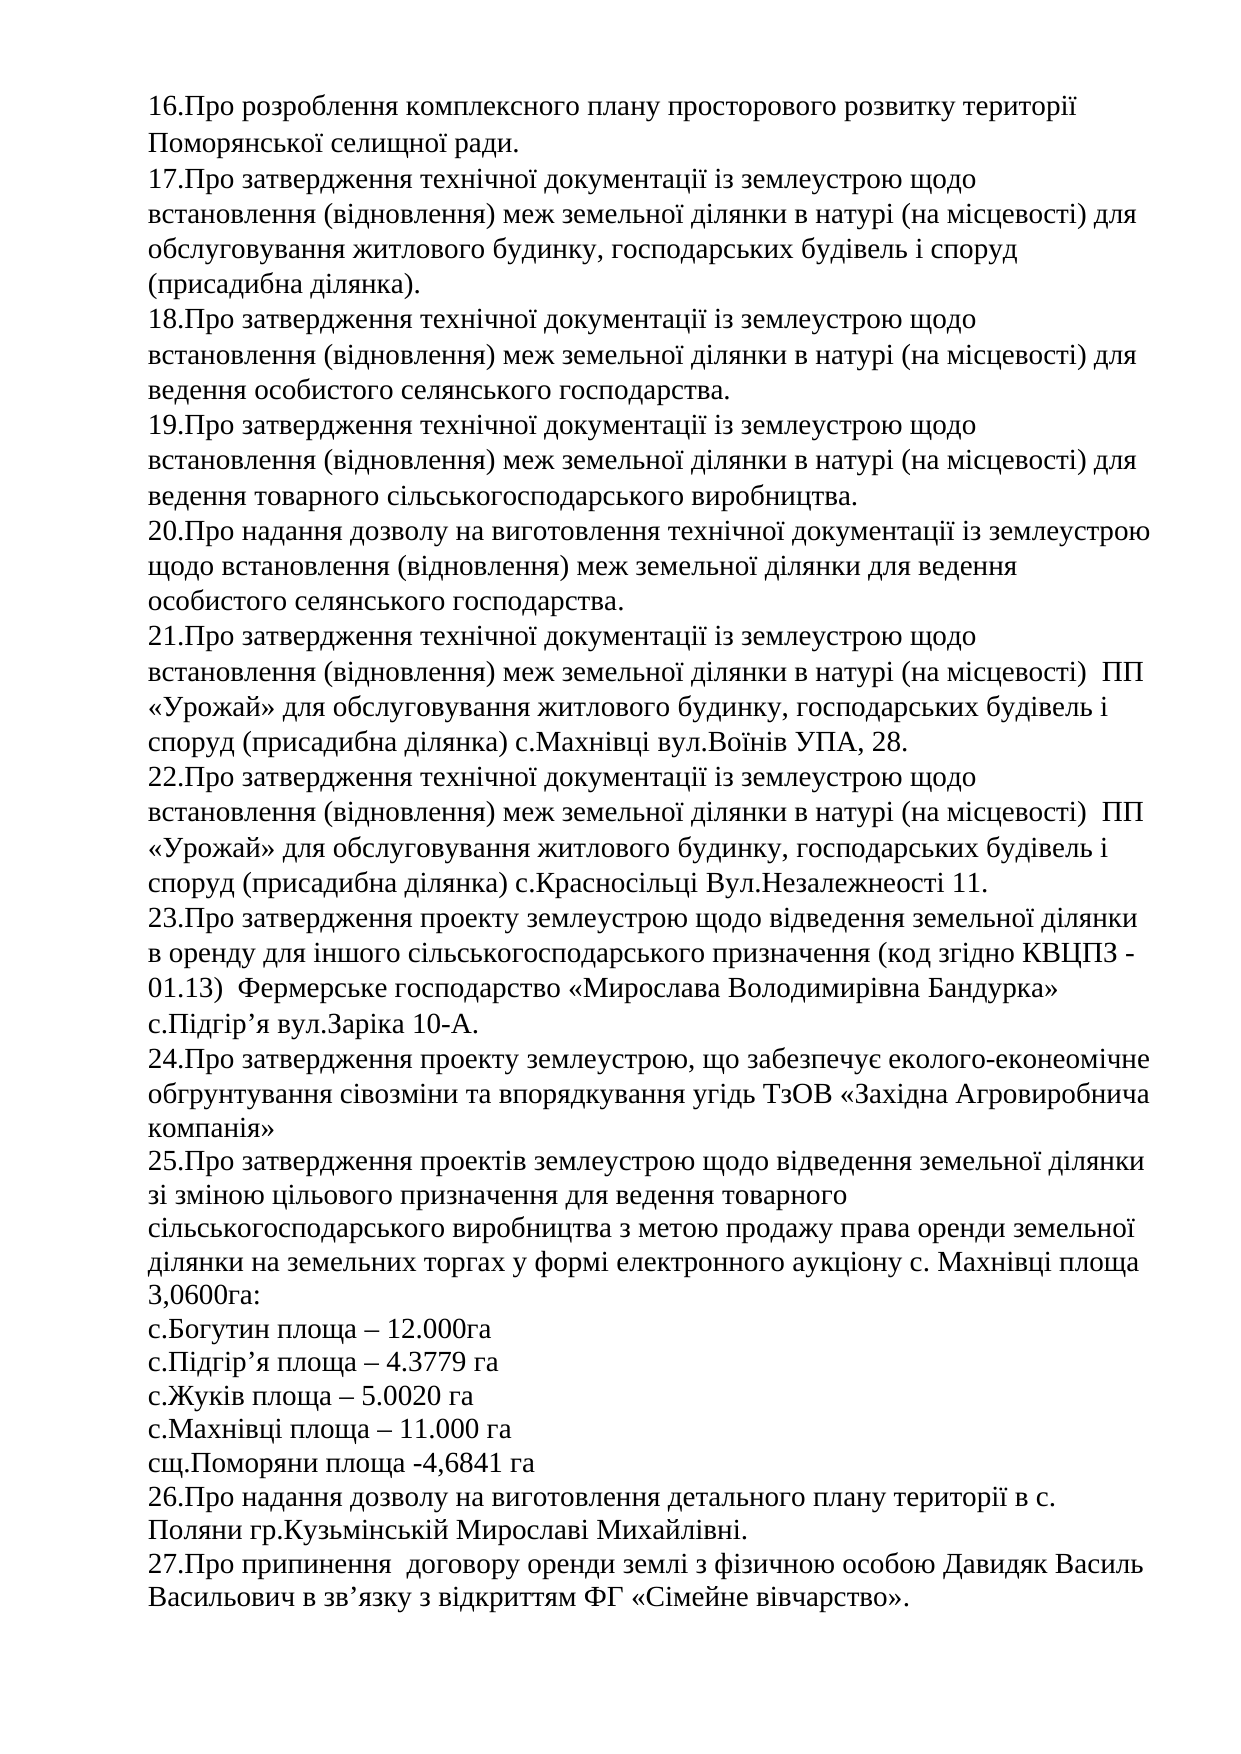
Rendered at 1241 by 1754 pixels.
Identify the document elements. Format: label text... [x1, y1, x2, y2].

text 20.Про надання дозволу на виготовлення технічної документації із землеустрою щодо встановлення (відновлення) меж земельної ділянки для ведення особистого селянського господарства. [148, 513, 1152, 617]
text 27.Про припинення договору оренди землі з фізичною особою Давидяк Василь Васильович в зв’язку з відкриттям ФГ «Сімейне вівчарство». [148, 1546, 1152, 1613]
text 26.Про надання дозволу на виготовлення детального плану території в с. Поляни гр.Кузьмінській Мирославі Михайлівні. [148, 1479, 1152, 1546]
text 19.Про затвердження технічної документації із землеустрою щодо встановлення (відновлення) меж земельної ділянки в натурі (на місцевості) для ведення товарного сільськогосподарського виробництва. [148, 407, 1152, 511]
text 21.Про затвердження технічної документації із землеустрою щодо встановлення (відновлення) меж земельної ділянки в натурі (на місцевості) ПП «Урожай» для обслуговування житлового будинку, господарських будівель і споруд (присадибна ділянка) с.Махнівці вул.Воїнів УПА, 28. [148, 618, 1152, 758]
text с.Махнівці площа – 11.000 га [148, 1412, 1152, 1445]
text 24.Про затвердження проекту землеустрою, що забезпечує еколого-еконеомічне [148, 1041, 1152, 1074]
text с.Богутин площа – 12.000га [148, 1311, 1152, 1344]
text 23.Про затвердження проекту землеустрою щодо відведення земельної ділянки в оренду для іншого сільськогосподарського призначення (код згідно КВЦПЗ -01.13) Фермерське господарство «Мирослава Володимирівна Бандурка» с.Підгір’я вул.Заріка 10-А. [148, 900, 1152, 1039]
text сщ.Поморяни площа -4,6841 га [148, 1445, 1152, 1479]
text обгрунтування сівозміни та впорядкування угідь ТзОВ «Західна Агровиробнича компанія» [148, 1076, 1152, 1143]
text 18.Про затвердження технічної документації із землеустрою щодо встановлення (відновлення) меж земельної ділянки в натурі (на місцевості) для ведення особистого селянського господарства. [148, 302, 1152, 406]
text с.Жуків площа – 5.0020 га [148, 1378, 1152, 1412]
text 17.Про затвердження технічної документації із землеустрою щодо встановлення (відновлення) меж земельної ділянки в натурі (на місцевості) для обслуговування житлового будинку, господарських будівель і споруд (присадибна ділянка). [148, 161, 1152, 300]
text 22.Про затвердження технічної документації із землеустрою щодо встановлення (відновлення) меж земельної ділянки в натурі (на місцевості) ПП «Урожай» для обслуговування житлового будинку, господарських будівель і споруд (присадибна ділянка) с.Красносільці Вул.Незалежнеості 11. [148, 759, 1152, 898]
text 16.Про розроблення комплексного плану просторового розвитку території Поморянської селищної ради. [148, 88, 1152, 158]
text 25.Про затвердження проектів землеустрою щодо відведення земельної ділянки зі зміною цільового призначення для ведення товарного сільськогосподарського виробництва з метою продажу права оренди земельної ділянки на земельних торгах у формі електронного аукціону с. Махнівці площа 3,0600га: [148, 1143, 1152, 1311]
text с.Підгір’я площа – 4.3779 га [148, 1344, 1152, 1378]
